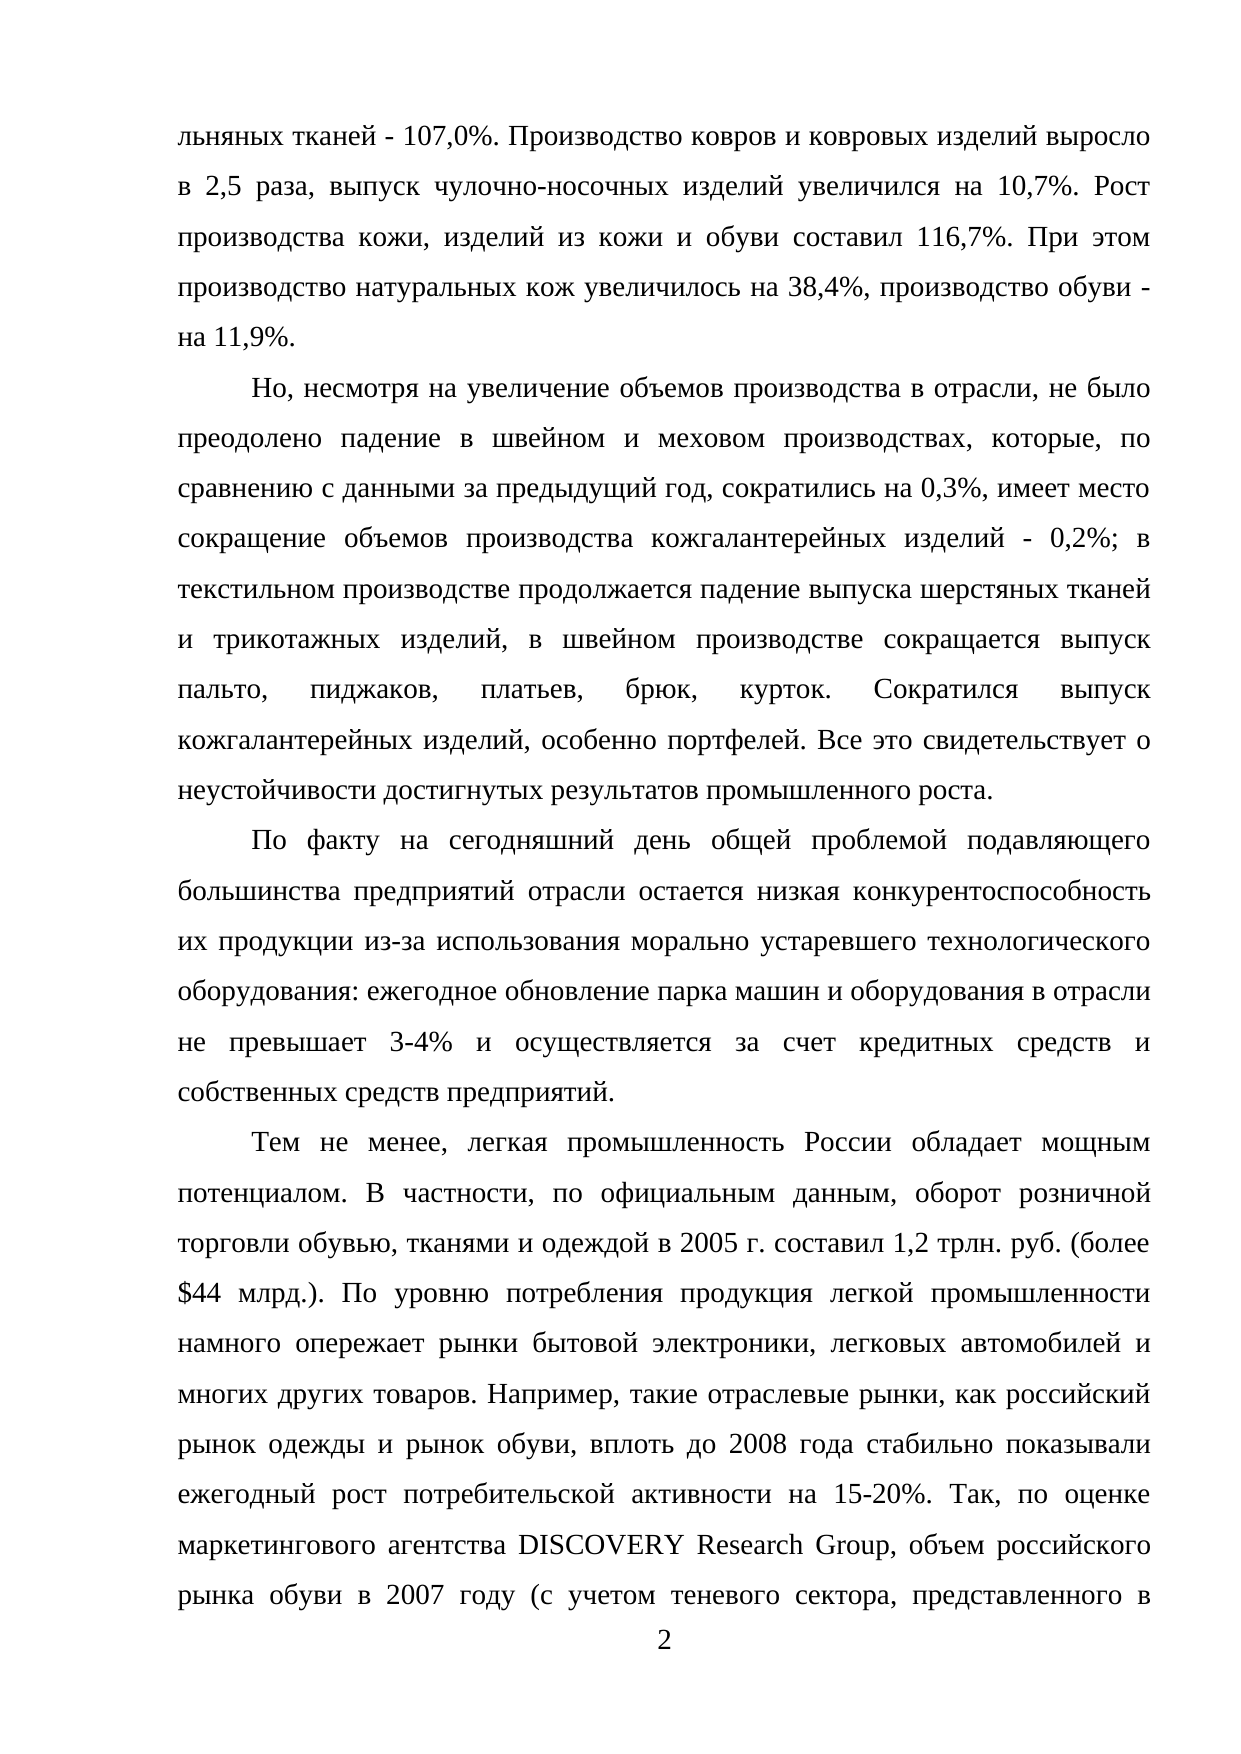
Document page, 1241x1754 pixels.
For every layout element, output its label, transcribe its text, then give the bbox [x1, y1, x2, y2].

text По факту на сегодняшний день общей проблемой подавляющего большинства предприятий отрасли остается низкая конкурентоспособность их продукции из-за использования морально устаревшего технологического оборудования: ежегодное обновление парка машин и оборудования в отрасли не превышает 3-4% и осуществляется за счет кредитных средств и собственных средств предприятий. [177, 822, 1152, 1108]
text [177, 118, 1152, 353]
text Но, несмотря на увеличение объемов производства в отрасли, не было преодолено падение в швейном и меховом производствах, которые, по сравнению с данными за предыдущий год, сократились на 0,3%, имеет место сокращение объемов производства кожгалантерейных изделий - 0,2%; в текстильном производстве продолжается падение выпуска шерстяных тканей и трикотажных изделий, в швейном производстве сокращается выпуск пальто, пиджаков, платьев, брюк, курток. Сократился выпуск кожгалантерейных изделий, особенно портфелей. Все это свидетельствует о неустойчивости достигнутых результатов промышленного роста. [177, 370, 1152, 806]
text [177, 1124, 1152, 1611]
